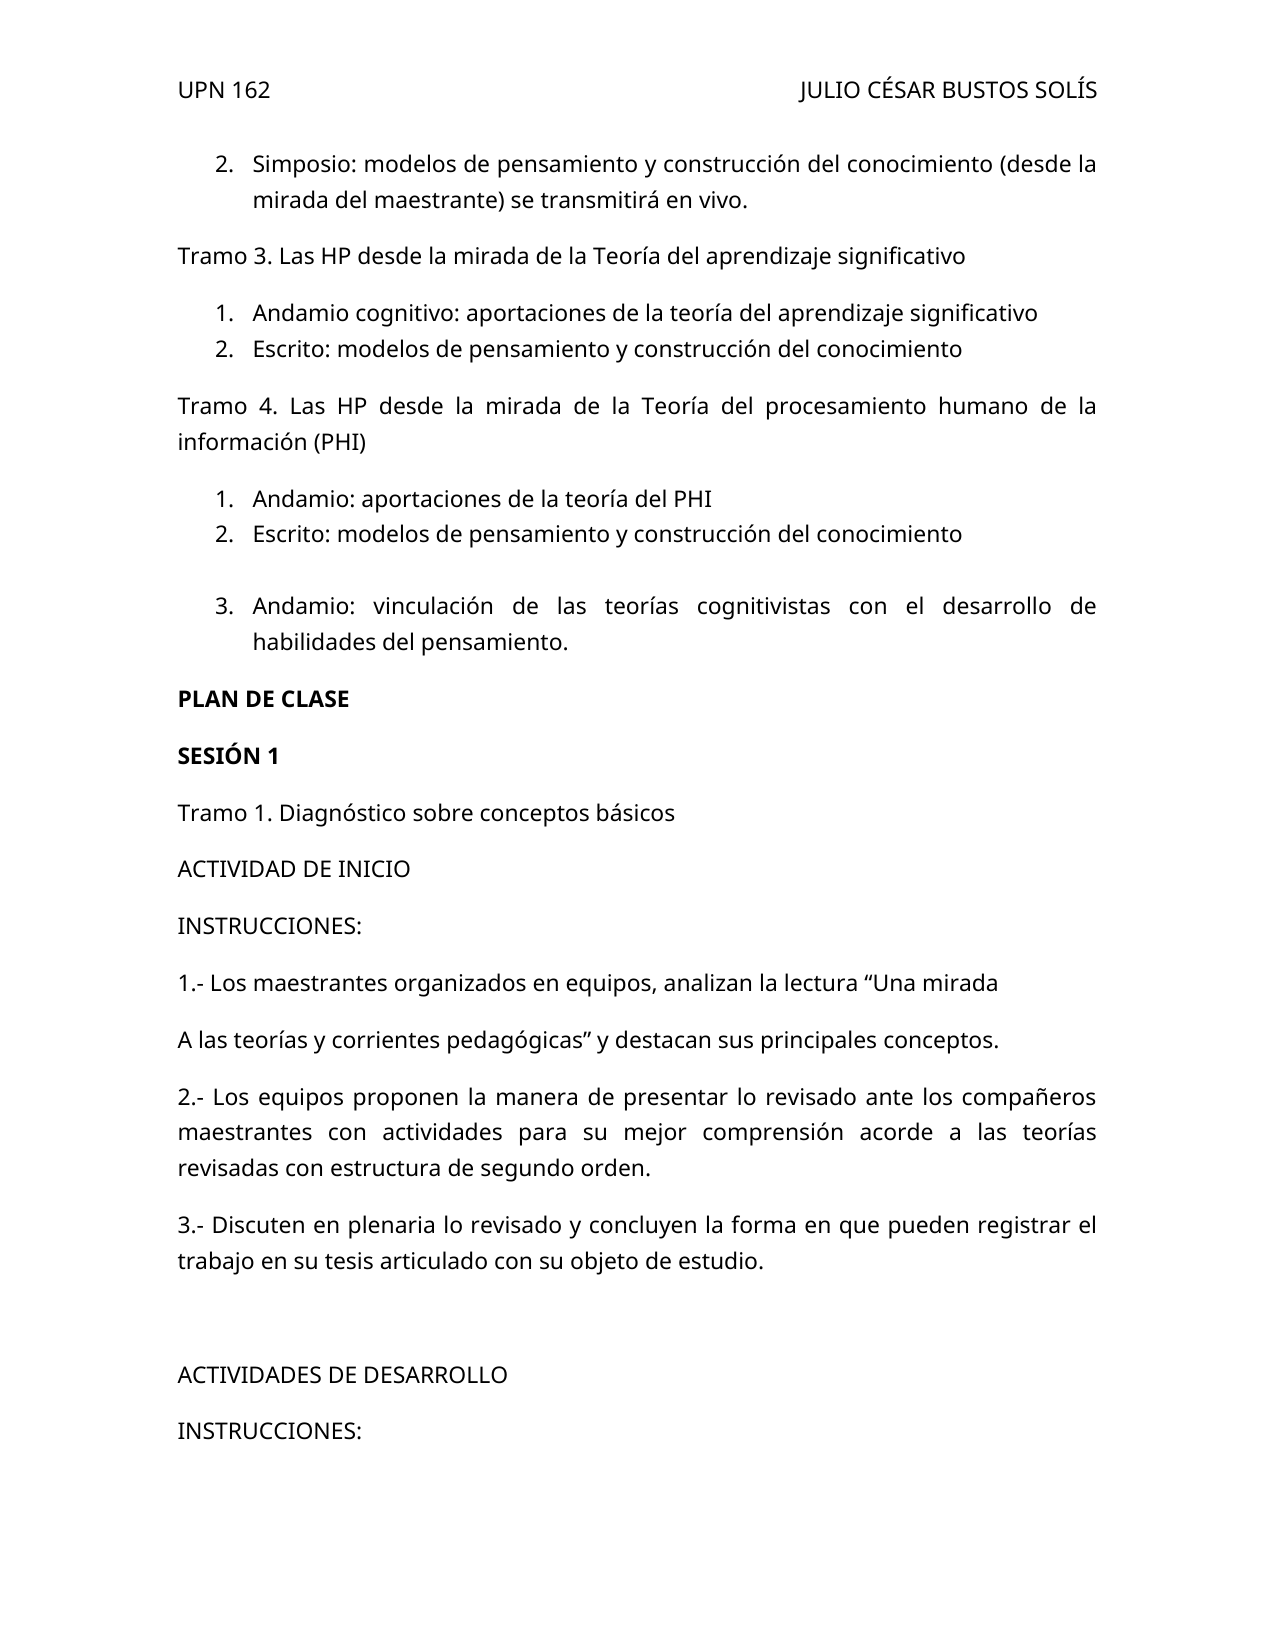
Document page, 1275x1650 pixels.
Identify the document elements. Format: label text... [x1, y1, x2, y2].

list Simposio: modelos de pensamiento y construcción del conocimiento (desde la mirada del maestrante) se transmitirá en vivo. [215, 148, 1098, 215]
text Tramo 3. Las HP desde la mirada de la Teoría del aprendizaje significativo [177, 240, 1098, 272]
text PLAN DE CLASE [177, 683, 1098, 714]
text INSTRUCCIONES: [177, 910, 1098, 941]
list Escrito: modelos de pensamiento y construcción del conocimiento [215, 518, 1098, 550]
text ACTIVIDADES DE DESARROLLO [177, 1358, 1098, 1390]
text A las teorías y corrientes pedagógicas” y destacan sus principales conceptos. [177, 1024, 1098, 1055]
text ACTIVIDAD DE INICIO [177, 853, 1098, 884]
text 1.- Los maestrantes organizados en equipos, analizan la lectura “Una mirada [177, 967, 1098, 998]
text 2.- Los equipos proponen la manera de presentar lo revisado ante los compañeros maestrantes con actividades para su mejor comprensión acorde a las teorías revisadas con estructura de segundo orden. [177, 1080, 1098, 1183]
text Tramo 1. Diagnóstico sobre conceptos básicos [177, 797, 1098, 828]
text 3.- Discuten en plenaria lo revisado y concluyen la forma en que pueden registrar el trabajo en su tesis articulado con su objeto de estudio. [177, 1209, 1098, 1276]
text SESIÓN 1 [177, 740, 1098, 771]
list Escrito: modelos de pensamiento y construcción del conocimiento [215, 333, 1098, 364]
text INSTRUCCIONES: [177, 1415, 1098, 1447]
list Andamio cognitivo: aportaciones de la teoría del aprendizaje significativo [215, 297, 1098, 328]
text Tramo 4. Las HP desde la mirada de la Teoría del procesamiento humano de la información (PHI) [177, 390, 1098, 457]
list Andamio: aportaciones de la teoría del PHI [215, 482, 1098, 514]
list Andamio: vinculación de las teorías cognitivistas con el desarrollo de habilidades del pensamiento. [215, 590, 1098, 657]
